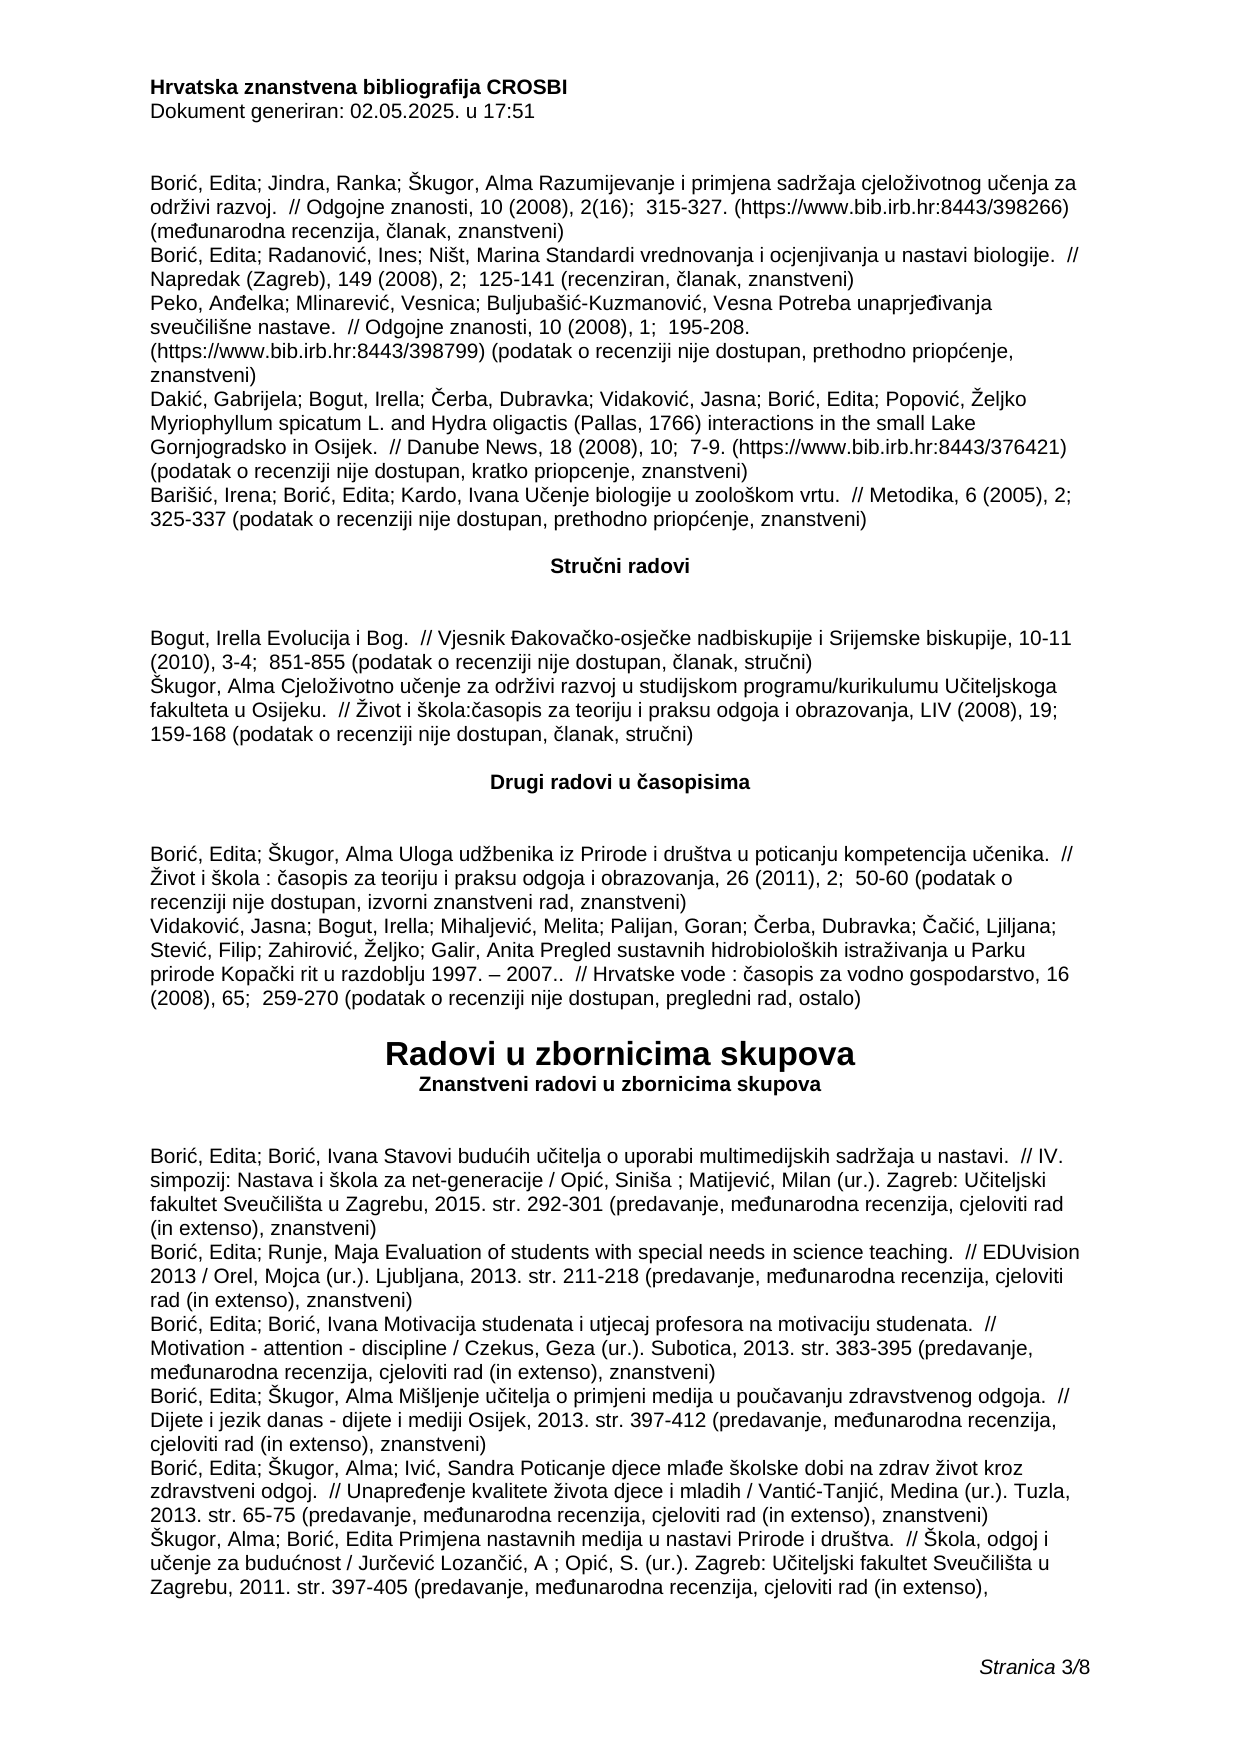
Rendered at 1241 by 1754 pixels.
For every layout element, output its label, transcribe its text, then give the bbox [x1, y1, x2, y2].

subtitle Drugi radovi u časopisima [150, 770, 1090, 794]
text Dakić, Gabrijela; Bogut, Irella; Čerba, Dubravka; Vidaković, Jasna; Borić, Edita; Popović, Željko [150, 387, 1090, 482]
text Borić, Edita; Borić, Ivana [150, 1312, 1090, 1383]
text Borić, Edita; Škugor, Alma; Ivić, Sandra [150, 1455, 1090, 1527]
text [150, 1527, 1090, 1599]
subtitle Znanstveni radovi u zbornicima skupova [150, 1072, 1090, 1096]
text Borić, Edita; Borić, Ivana [150, 1144, 1090, 1240]
text Borić, Edita; Jindra, Ranka; Škugor, Alma [150, 171, 1090, 243]
text Barišić, Irena; Borić, Edita; Kardo, Ivana [150, 482, 1090, 530]
text Peko, Anđelka; Mlinarević, Vesnica; Buljubašić-Kuzmanović, Vesna [150, 291, 1090, 387]
subtitle Stručni radovi [150, 554, 1090, 578]
text Borić, Edita; Radanović, Ines; Ništ, Marina [150, 243, 1090, 291]
subtitle Radovi u zbornicima skupova [150, 1033, 1090, 1072]
text Bogut, Irella [150, 626, 1090, 674]
text Vidaković, Jasna; Bogut, Irella; Mihaljević, Melita; Palijan, Goran; Čerba, Dubravka; Čačić, Ljiljana; Stević, Filip; Zahirović, Željko; Galir, Anita [150, 914, 1090, 1009]
text Borić, Edita; Škugor, Alma [150, 842, 1090, 914]
text Borić, Edita; Škugor, Alma [150, 1383, 1090, 1455]
text Borić, Edita; Runje, Maja [150, 1240, 1090, 1312]
text Škugor, Alma [150, 674, 1090, 746]
